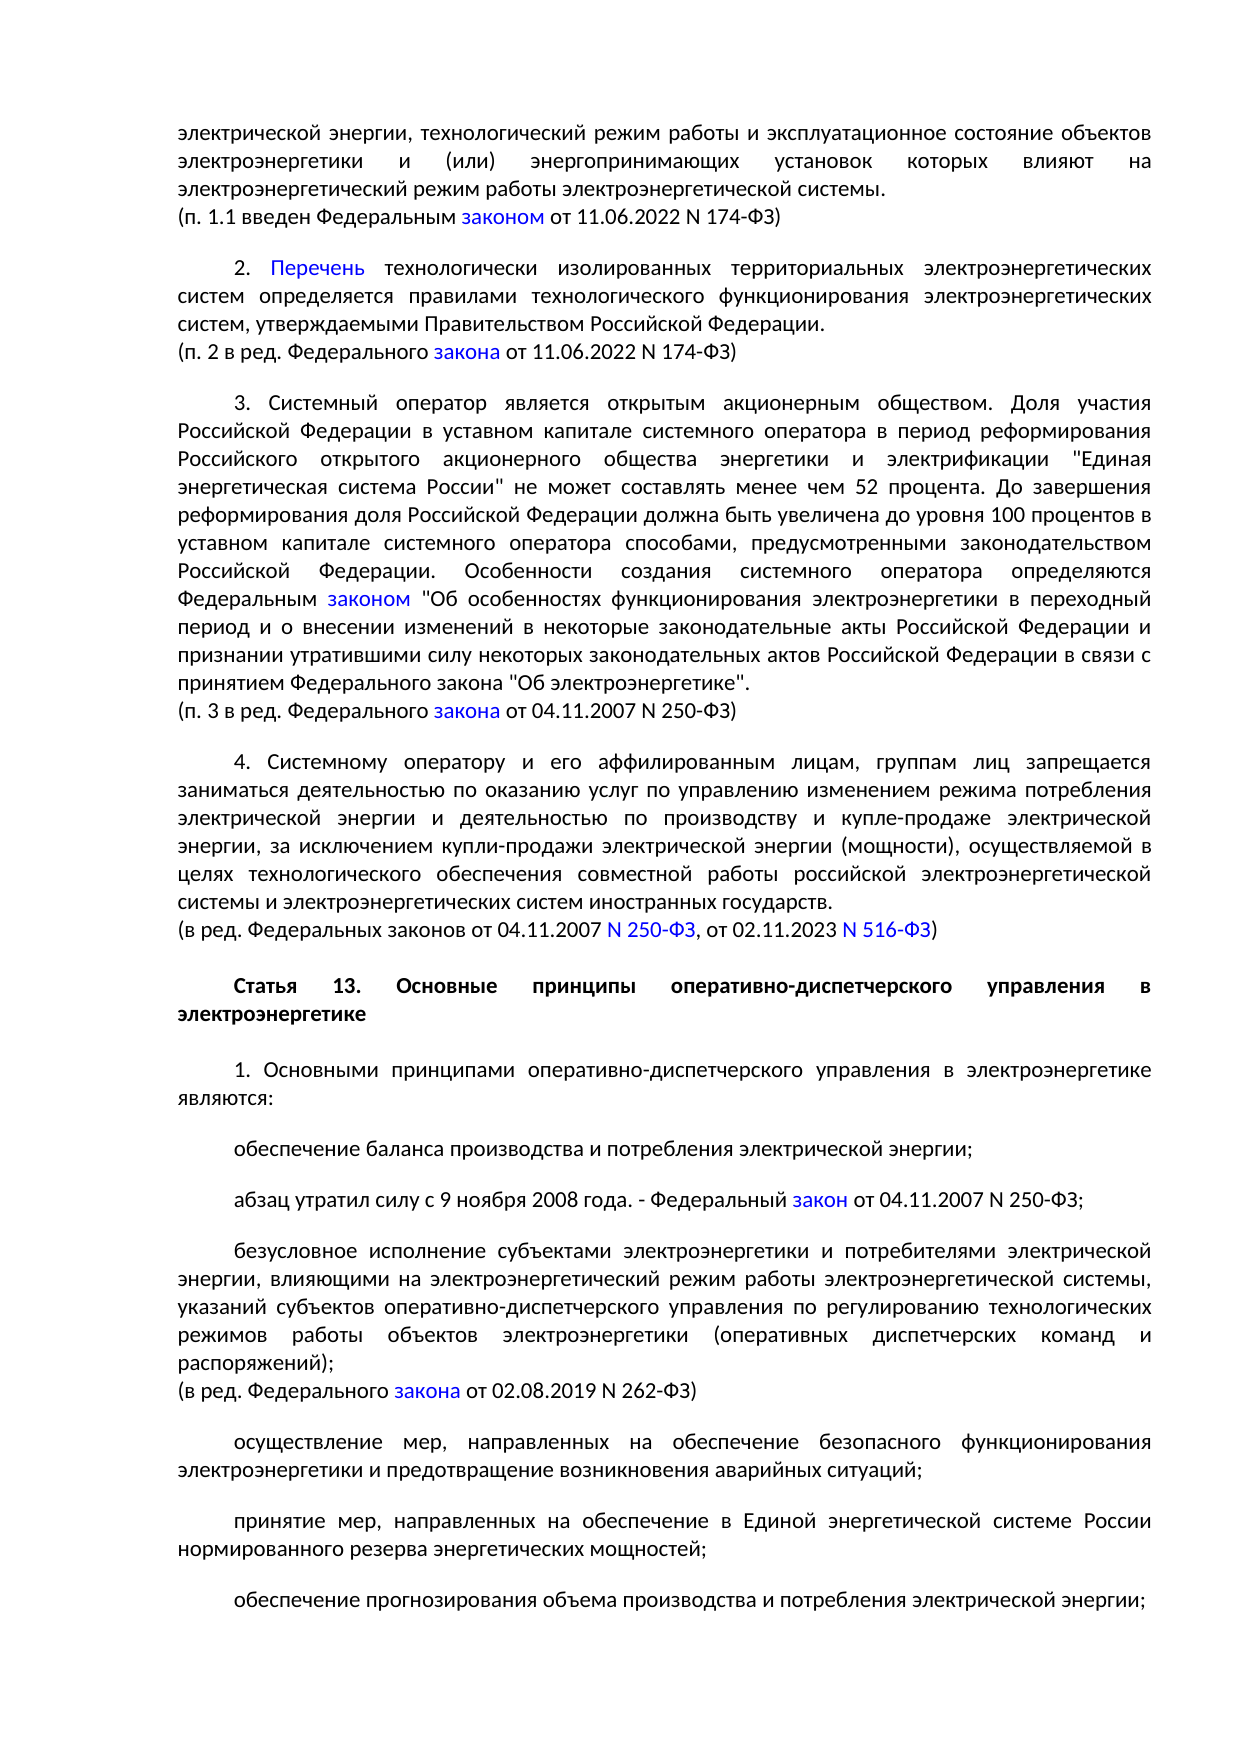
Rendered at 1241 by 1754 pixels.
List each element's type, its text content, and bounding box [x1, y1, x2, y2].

text (в ред. Федеральных законов от 04.11.2007 N 250-ФЗ, от 02.11.2023 N 516-ФЗ) [177, 915, 1152, 943]
text (п. 3 в ред. Федерального закона от 04.11.2007 N 250-ФЗ) [177, 696, 1152, 724]
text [177, 118, 1152, 202]
text 1. Основными принципами оперативно-диспетчерского управления в электроэнергетике являются: [177, 1056, 1152, 1112]
text (п. 2 в ред. Федерального закона от 11.06.2022 N 174-ФЗ) [177, 337, 1152, 365]
text 2. Перечень технологически изолированных территориальных электроэнергетических систем определяется правилами технологического функционирования электроэнергетических систем, утверждаемыми Правительством Российской Федерации. [177, 253, 1152, 337]
text безусловное исполнение субъектами электроэнергетики и потребителями электрической энергии, влияющими на электроэнергетический режим работы электроэнергетической системы, указаний субъектов оперативно-диспетчерского управления по регулированию технологических режимов работы объектов электроэнергетики (оперативных диспетчерских команд и распоряжений); [177, 1236, 1152, 1376]
text обеспечение баланса производства и потребления электрической энергии; [177, 1134, 1152, 1162]
text принятие мер, направленных на обеспечение в Единой энергетической системе России нормированного резерва энергетических мощностей; [177, 1506, 1152, 1562]
text абзац утратил силу с 9 ноября 2008 года. - Федеральный закон от 04.11.2007 N 250-ФЗ; [177, 1185, 1152, 1213]
text (в ред. Федерального закона от 02.08.2019 N 262-ФЗ) [177, 1376, 1152, 1404]
title Статья 13. Основные принципы оперативно-диспетчерского управления в электроэнергетике [177, 971, 1152, 1027]
text 4. Системному оператору и его аффилированным лицам, группам лиц запрещается заниматься деятельностью по оказанию услуг по управлению изменением режима потребления электрической энергии и деятельностью по производству и купле-продаже электрической энергии, за исключением купли-продажи электрической энергии (мощности), осуществляемой в целях технологического обеспечения совместной работы российской электроэнергетической системы и электроэнергетических систем иностранных государств. [177, 747, 1152, 915]
text 3. Системный оператор является открытым акционерным обществом. Доля участия Российской Федерации в уставном капитале системного оператора в период реформирования Российского открытого акционерного общества энергетики и электрификации "Единая энергетическая система России" не может составлять менее чем 52 процента. До завершения реформирования доля Российской Федерации должна быть увеличена до уровня 100 процентов в уставном капитале системного оператора способами, предусмотренными законодательством Российской Федерации. Особенности создания системного оператора определяются Федеральным законом "Об особенностях функционирования электроэнергетики в переходный период и о внесении изменений в некоторые законодательные акты Российской Федерации и признании утратившими силу некоторых законодательных актов Российской Федерации в связи с принятием Федерального закона "Об электроэнергетике". [177, 388, 1152, 696]
text обеспечение прогнозирования объема производства и потребления электрической энергии; [177, 1585, 1152, 1613]
text (п. 1.1 введен Федеральным законом от 11.06.2022 N 174-ФЗ) [177, 202, 1152, 230]
text осуществление мер, направленных на обеспечение безопасного функционирования электроэнергетики и предотвращение возникновения аварийных ситуаций; [177, 1427, 1152, 1483]
